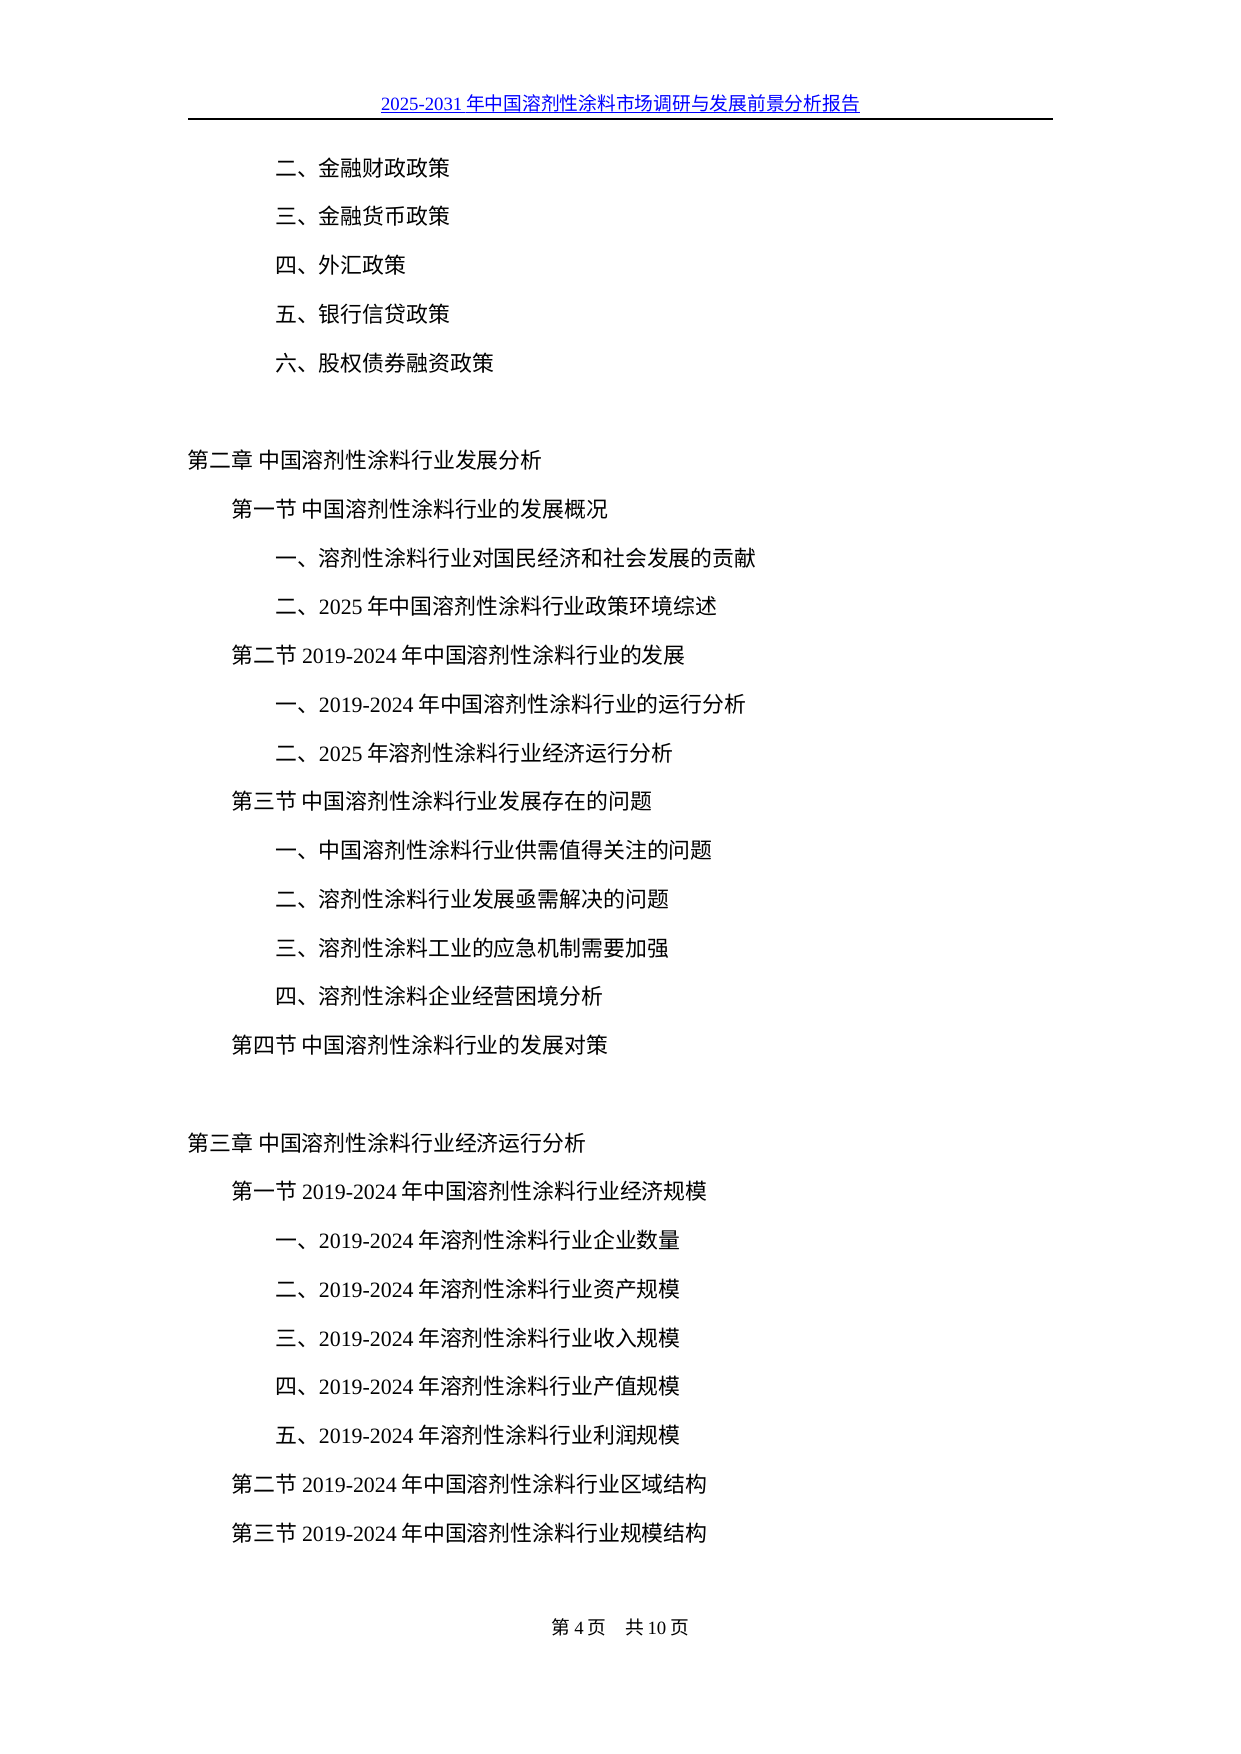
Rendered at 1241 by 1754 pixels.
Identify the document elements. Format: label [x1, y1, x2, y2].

text [187, 150, 1053, 1548]
